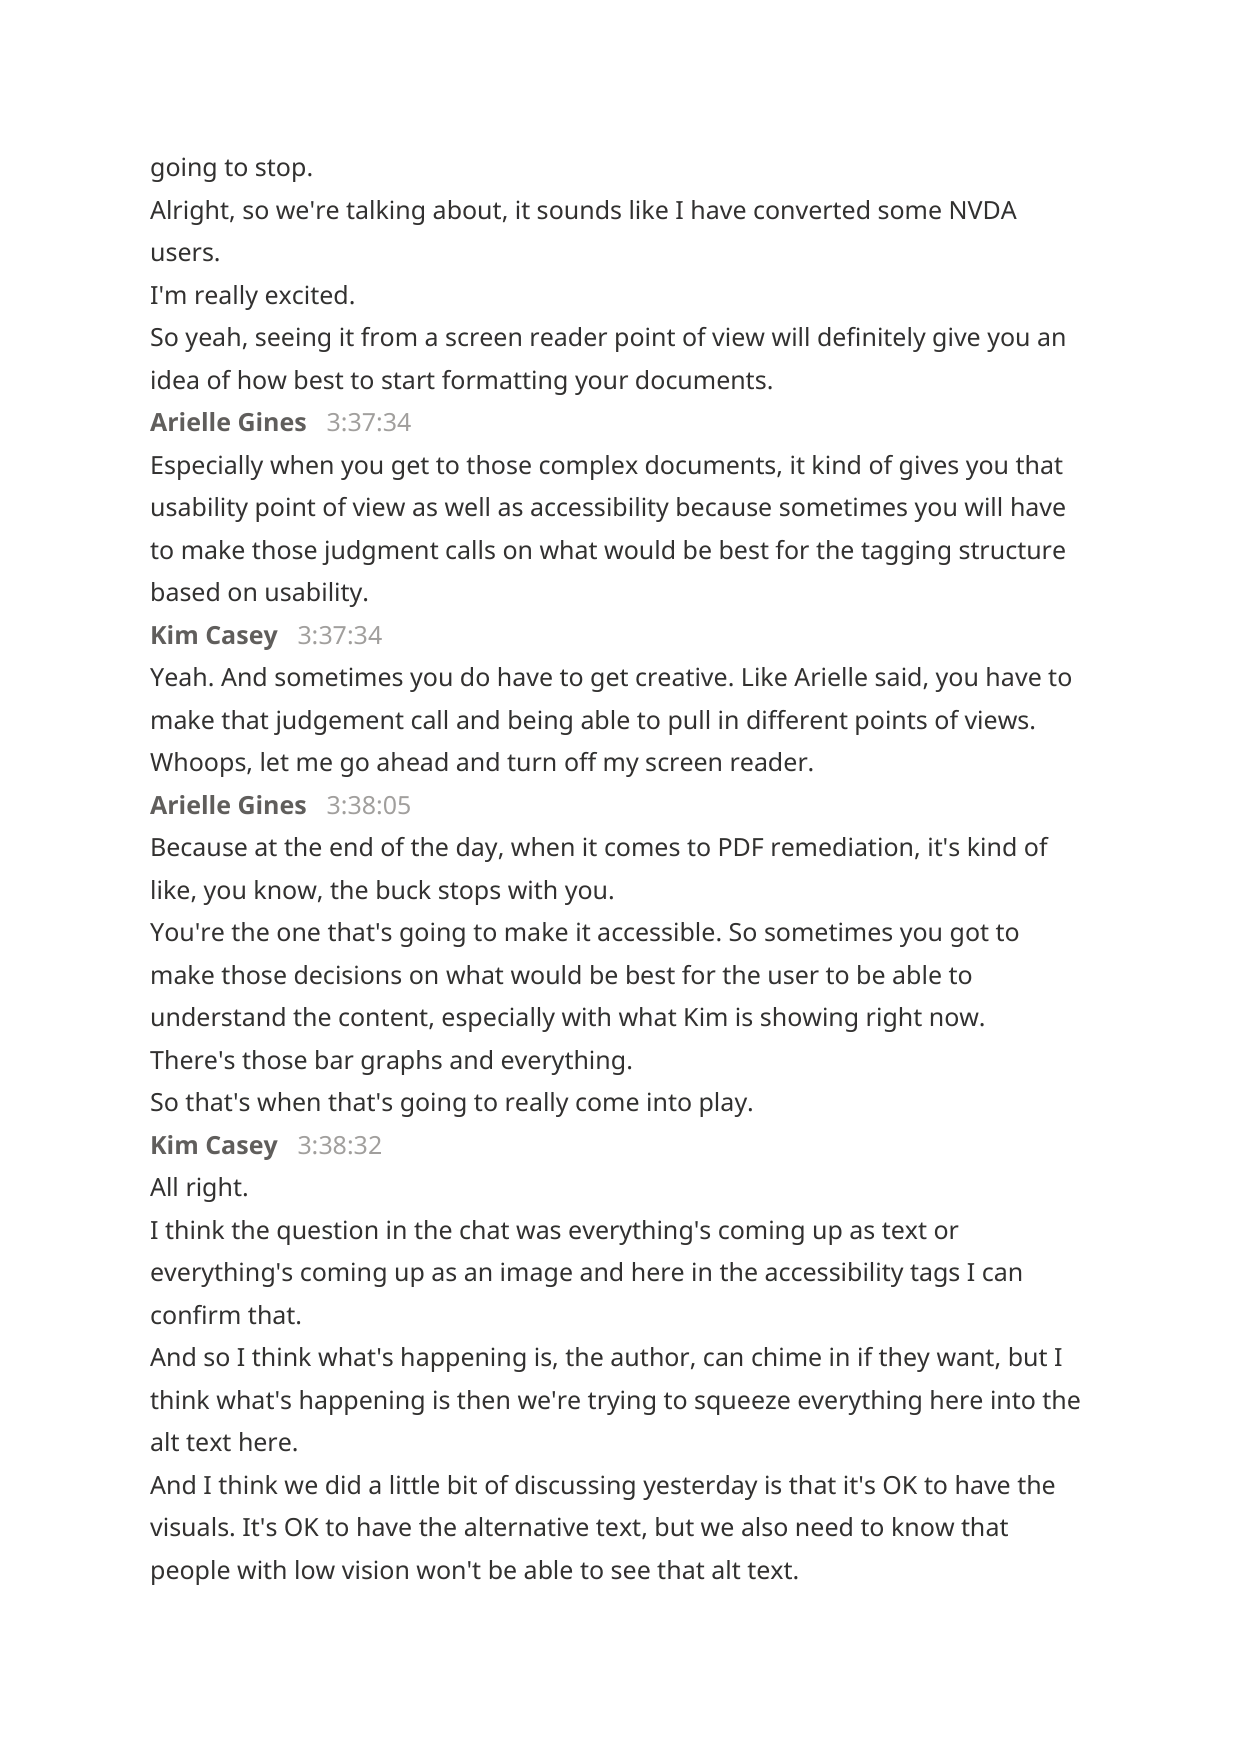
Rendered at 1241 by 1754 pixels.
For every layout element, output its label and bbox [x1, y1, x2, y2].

text [150, 150, 1090, 1587]
